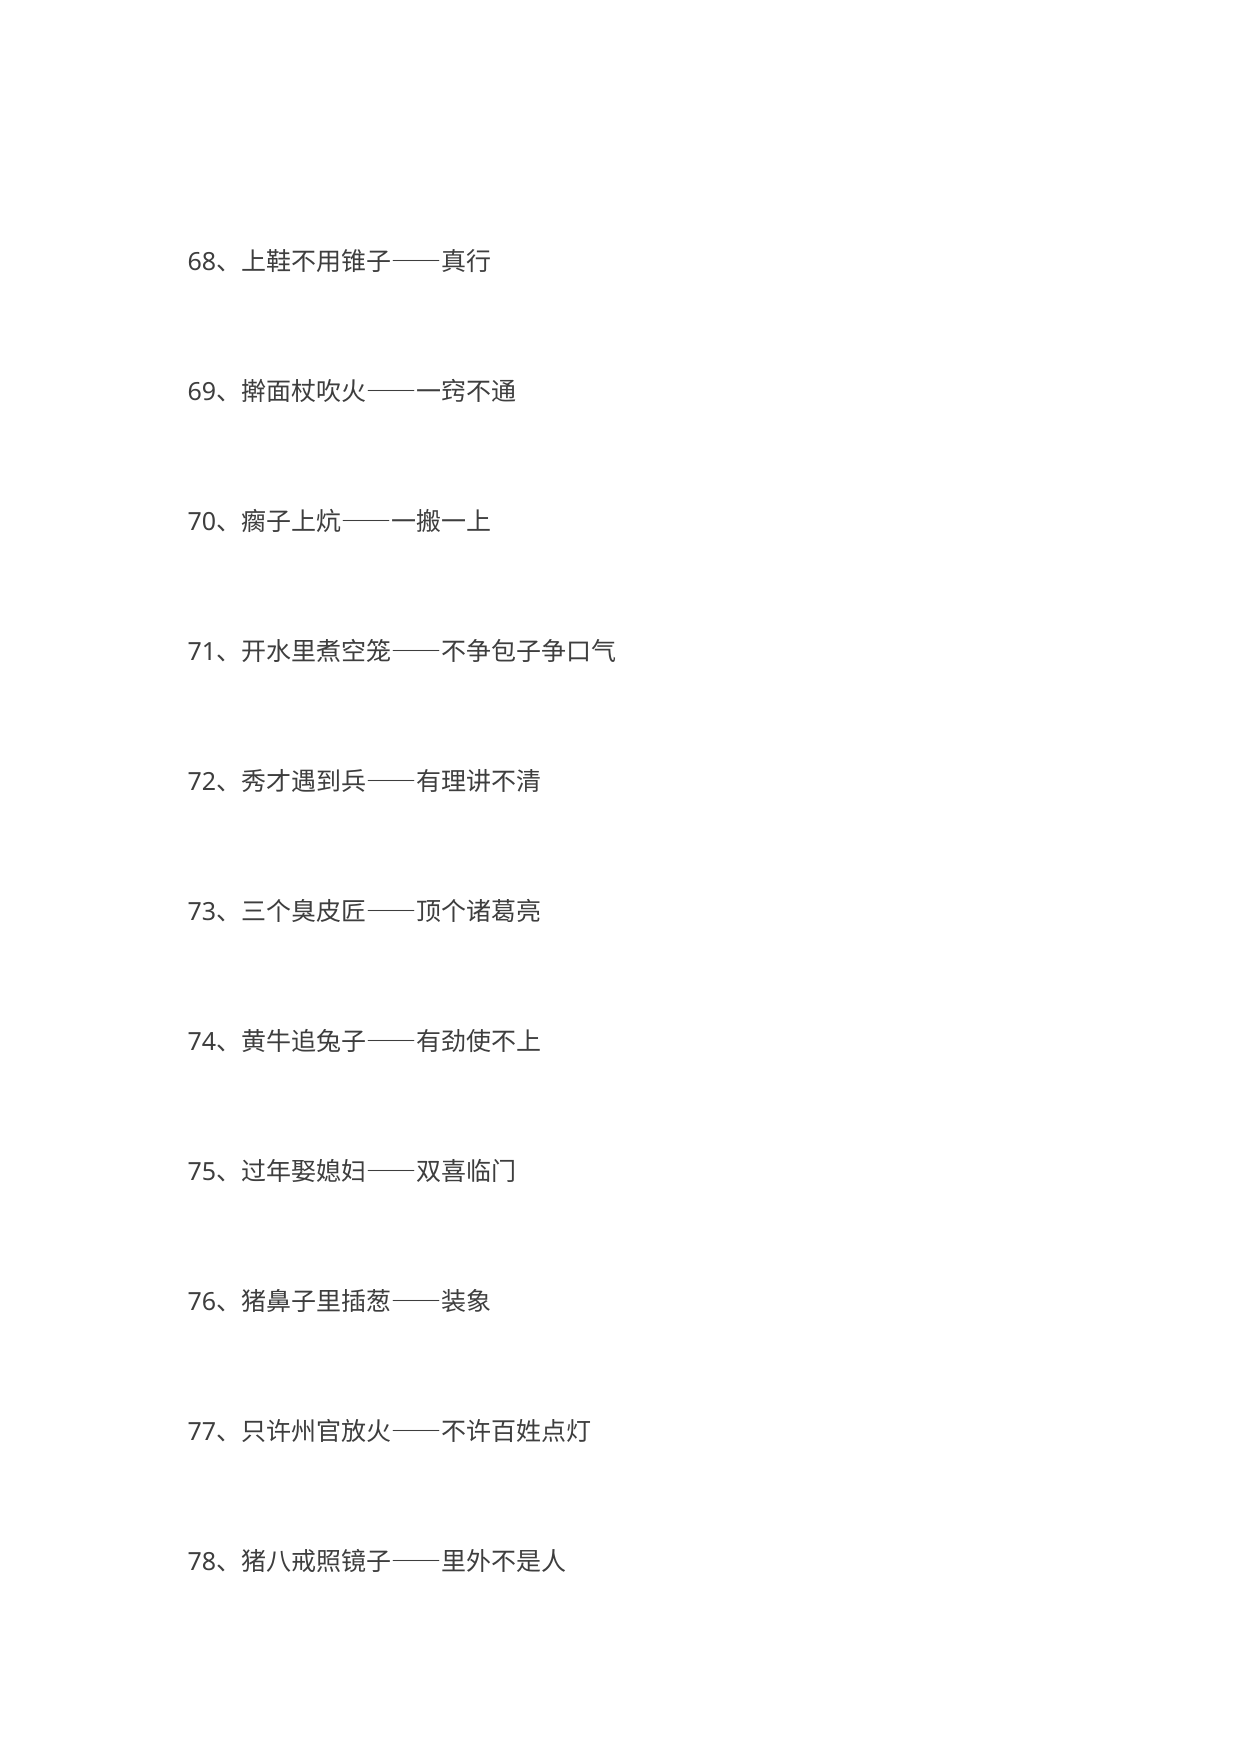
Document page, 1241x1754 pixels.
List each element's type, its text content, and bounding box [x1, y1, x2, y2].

text 68、上鞋不用锥子——真行 [187, 227, 1053, 292]
text 78、猪八戒照镜子——里外不是人 [187, 1527, 1053, 1592]
text 74、黄牛追兔子——有劲使不上 [187, 1007, 1053, 1072]
text 70、瘸子上炕——一搬一上 [187, 487, 1053, 552]
text 75、过年娶媳妇——双喜临门 [187, 1137, 1053, 1202]
text 69、擀面杖吹火——一窍不通 [187, 357, 1053, 422]
text 73、三个臭皮匠——顶个诸葛亮 [187, 877, 1053, 942]
text 77、只许州官放火——不许百姓点灯 [187, 1397, 1053, 1462]
text 72、秀才遇到兵——有理讲不清 [187, 747, 1053, 812]
text 71、开水里煮空笼——不争包子争口气 [187, 617, 1053, 682]
text 76、猪鼻子里插葱——装象 [187, 1267, 1053, 1332]
